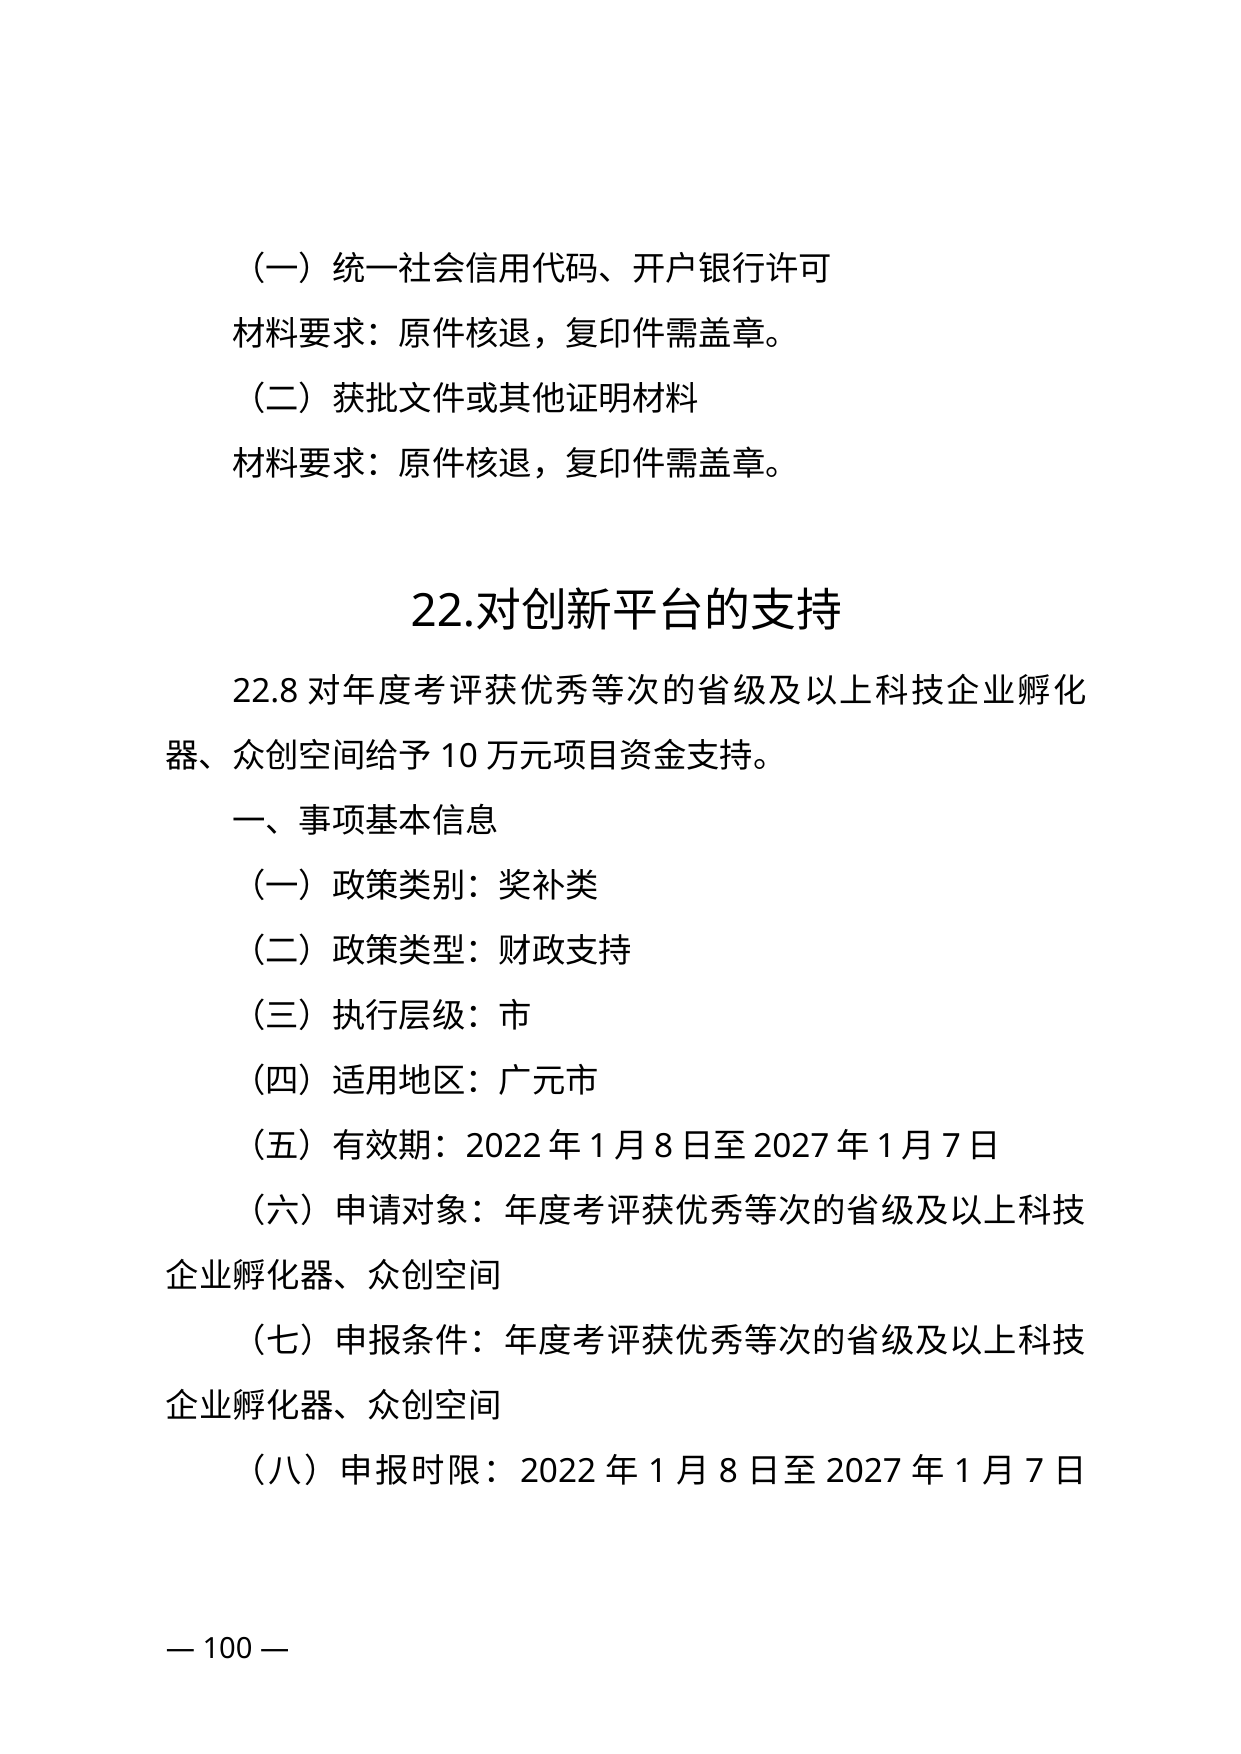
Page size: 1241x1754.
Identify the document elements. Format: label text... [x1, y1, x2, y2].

text 材料要求：原件核退，复印件需盖章。 [165, 428, 1087, 493]
list （二）获批文件或其他证明材料 [165, 363, 1087, 428]
text 22.对创新平台的支持 [165, 558, 1087, 655]
text 材料要求：原件核退，复印件需盖章。 [165, 298, 1087, 363]
text （六）申请对象：年度考评获优秀等次的省级及以上科技企业孵化器、众创空间 [165, 1175, 1087, 1305]
text （二）政策类型：财政支持 [165, 915, 1087, 980]
text （四）适用地区：广元市 [165, 1045, 1087, 1110]
text 22.8对年度考评获优秀等次的省级及以上科技企业孵化器、众创空间给予 10 万元项目资金支持。 [165, 655, 1087, 785]
text 一、事项基本信息 [165, 785, 1087, 850]
text （一）统一社会信用代码、开户银行许可 [165, 233, 1087, 298]
text （五）有效期：2022年1月8日至2027年1月7日 [165, 1110, 1087, 1175]
text （一）政策类别：奖补类 [165, 850, 1087, 915]
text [165, 1435, 1087, 1500]
text （三）执行层级：市 [165, 980, 1087, 1045]
text （七）申报条件：年度考评获优秀等次的省级及以上科技企业孵化器、众创空间 [165, 1305, 1087, 1435]
